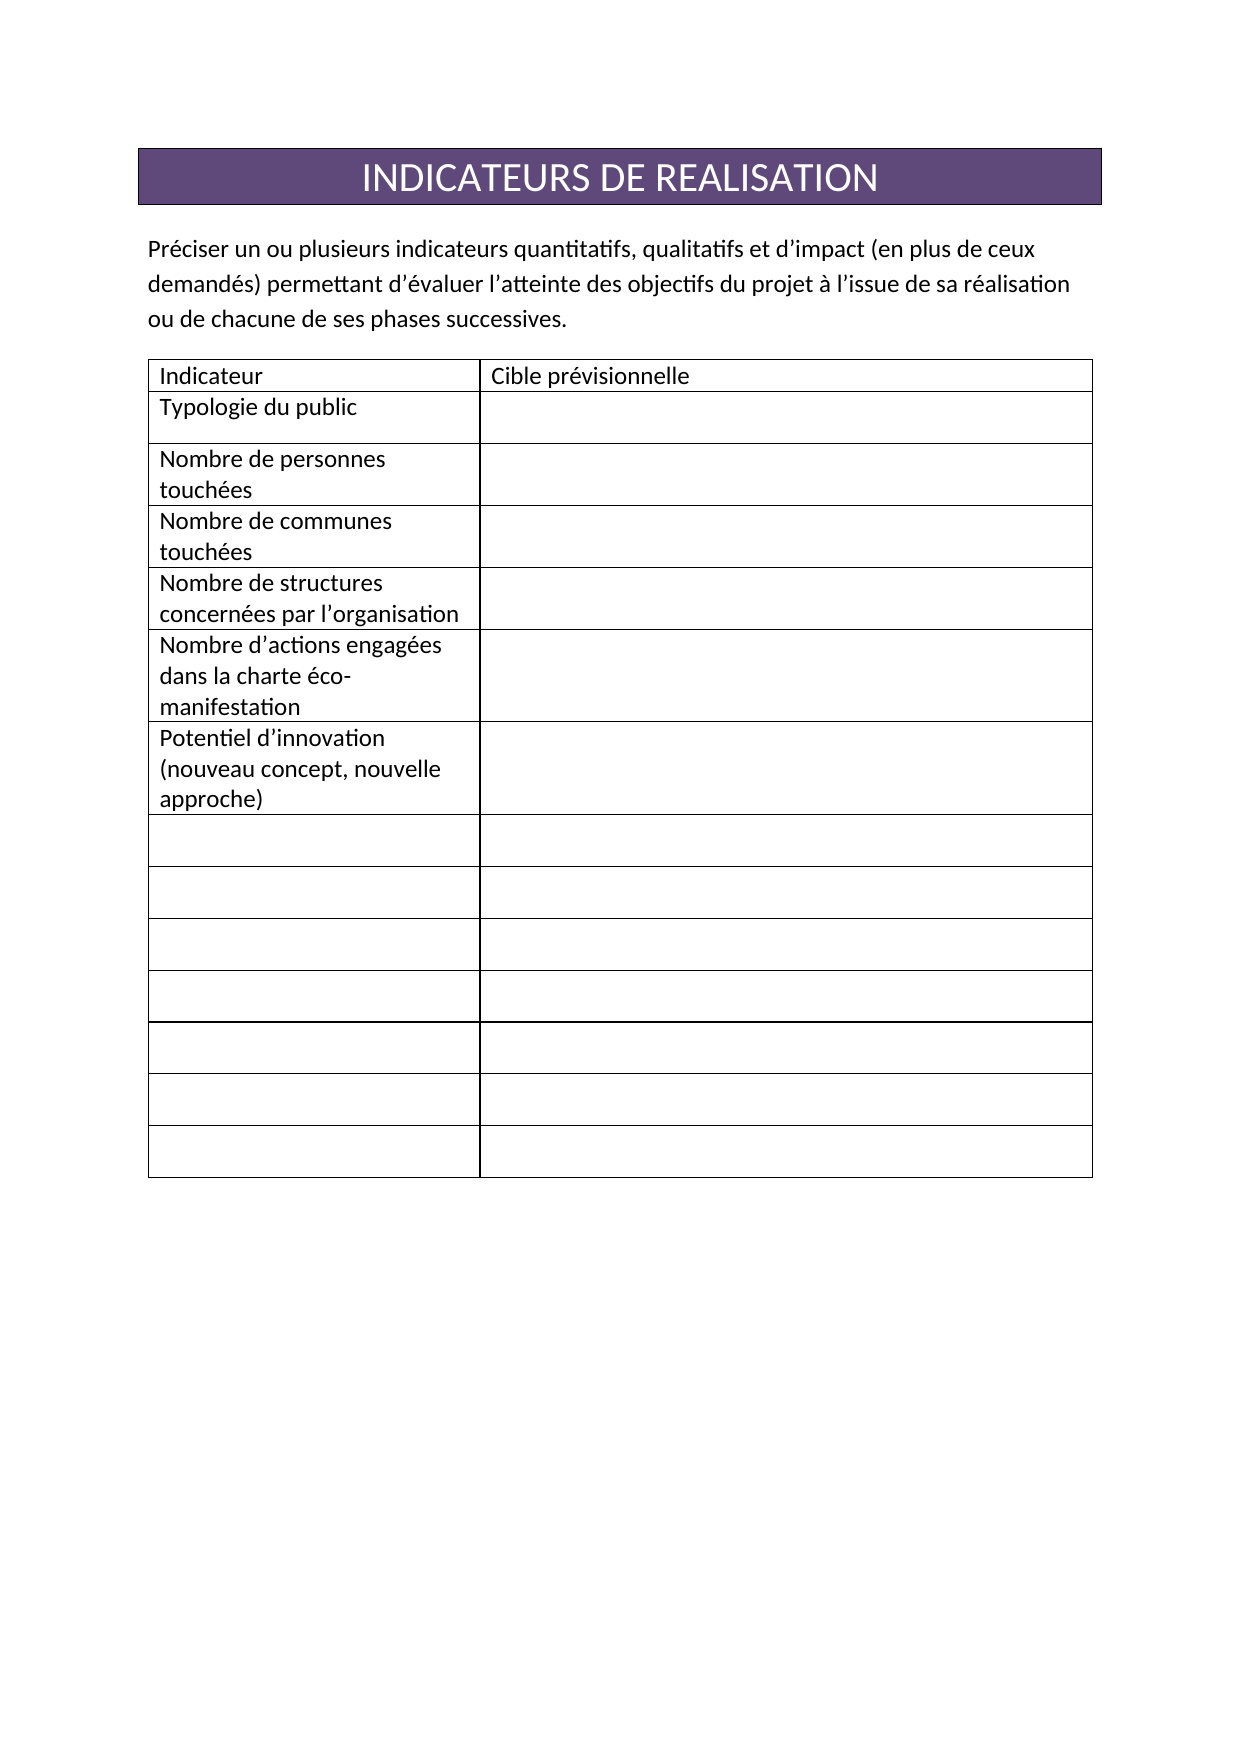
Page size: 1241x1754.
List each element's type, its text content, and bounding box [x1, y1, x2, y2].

table_cell [149, 1074, 479, 1125]
table_header Indicateur [149, 360, 479, 391]
table_cell [149, 1126, 479, 1177]
table_cell [149, 919, 479, 969]
table_cell [149, 815, 479, 866]
table_cell [481, 722, 1092, 814]
table_cell Nombre de personnes touchées [149, 444, 479, 504]
table_cell [481, 444, 1092, 504]
table_cell [481, 392, 1092, 442]
table_cell [481, 630, 1092, 721]
table_cell [481, 1126, 1092, 1177]
table_cell [481, 867, 1092, 918]
table_cell [481, 815, 1092, 866]
table_cell [149, 971, 479, 1021]
table_cell [149, 867, 479, 918]
table_cell [481, 506, 1092, 567]
table_cell [481, 971, 1092, 1021]
table_cell Nombre de communes touchées [149, 506, 479, 567]
text INDICATEURS DE REALISATION [139, 149, 1101, 204]
table_cell [481, 919, 1092, 969]
text Préciser un ou plusieurs indicateurs quantitatifs, qualitatifs et d’impact (en plus de ceux demandés) permettant d’évaluer l’atteinte des objectifs du projet à l’issue de sa réalisation ou de chacune de ses phases successives. [148, 233, 1093, 334]
table_cell [481, 568, 1092, 629]
table_cell [149, 1023, 479, 1073]
table_cell Typologie du public [149, 392, 479, 442]
table_cell [481, 1074, 1092, 1125]
table_header Cible prévisionnelle [481, 360, 1092, 391]
table_cell Potentiel d’innovation (nouveau concept, nouvelle approche) [149, 722, 479, 814]
table_cell [481, 1023, 1092, 1073]
table_cell Nombre d’actions engagées dans la charte éco-manifestation [149, 630, 479, 721]
table_cell Nombre de structures concernées par l’organisation [149, 568, 479, 629]
